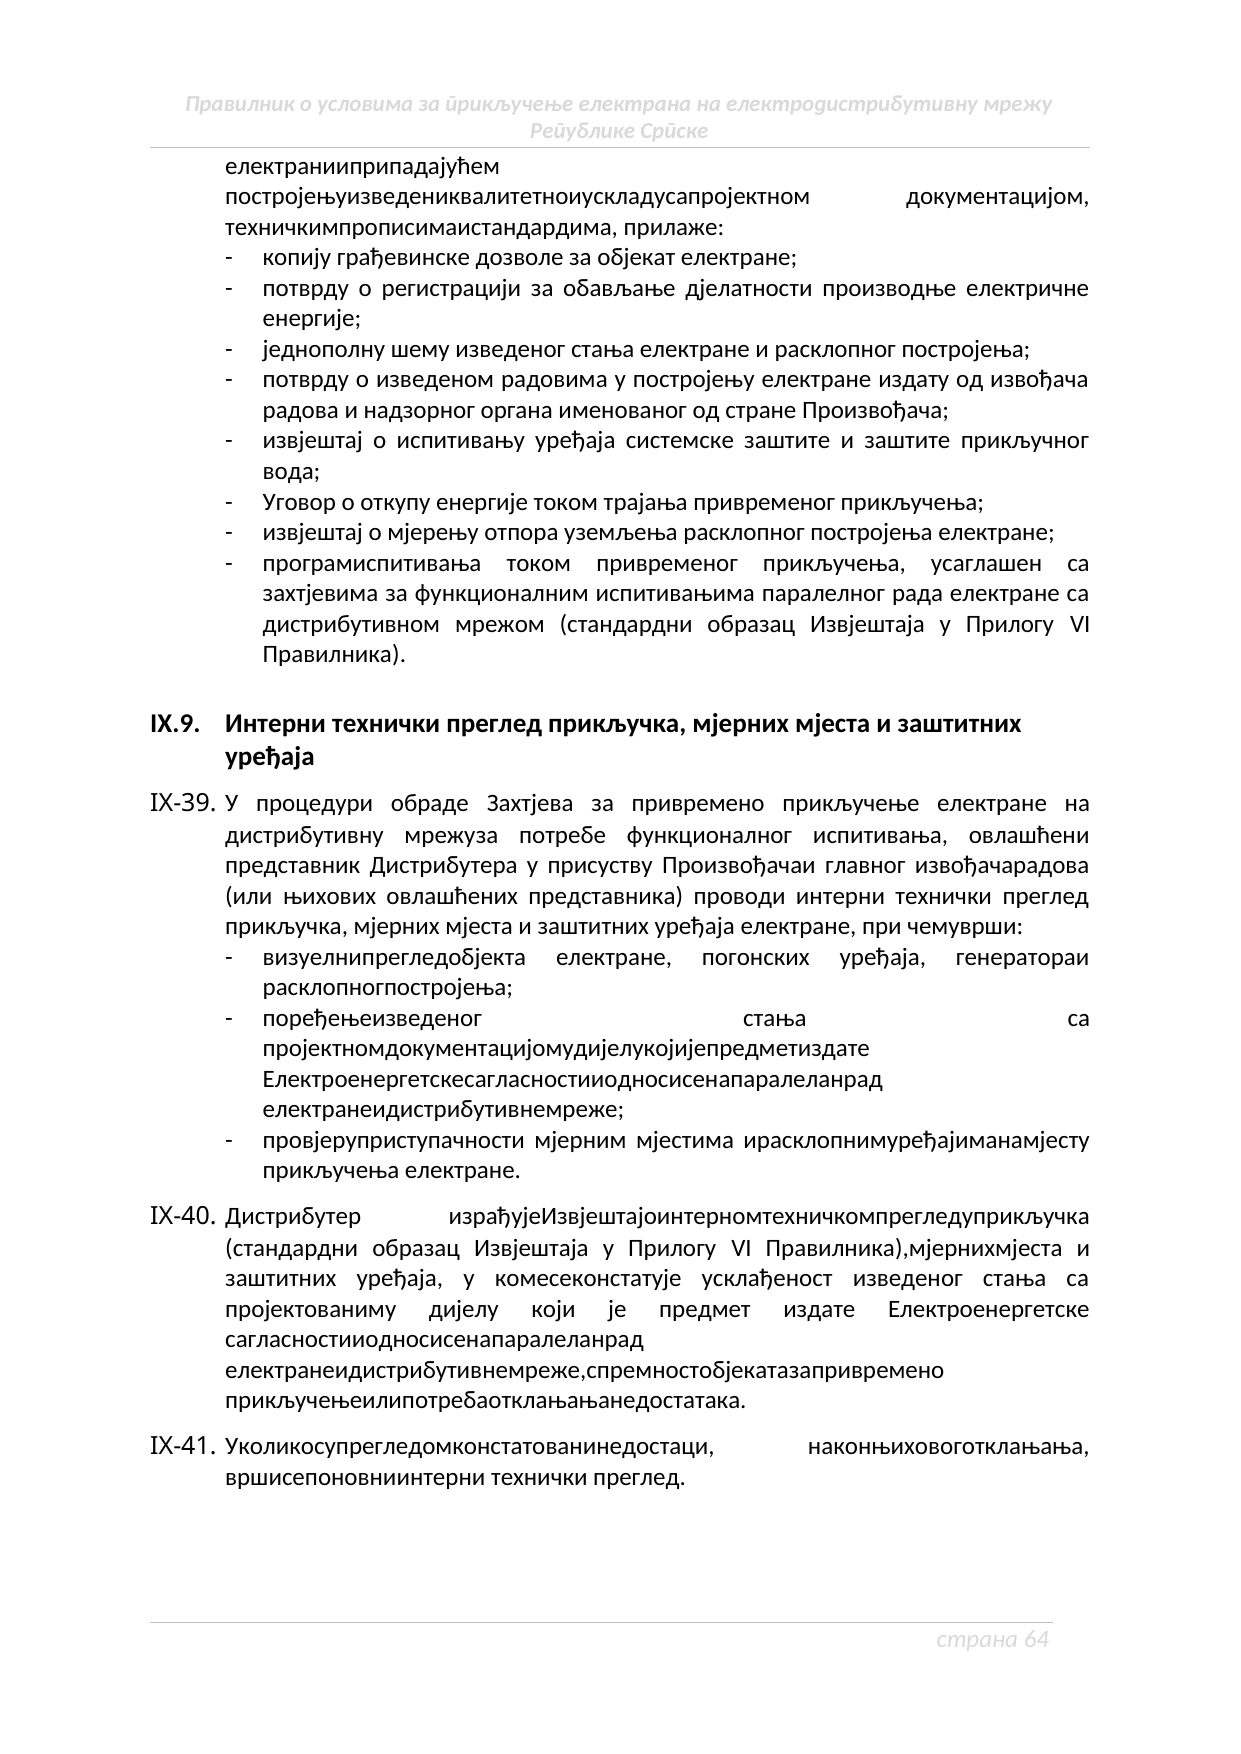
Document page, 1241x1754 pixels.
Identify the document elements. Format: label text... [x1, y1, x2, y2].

list Уговор о откупу енергије током трајања привременог прикључења; [225, 486, 1090, 516]
list потврду о изведеном радовима у постројењу електране издату од извођача радова и надзорног органа именованог од стране Произвођача; [225, 364, 1090, 425]
list извјештај о испитивању уређаја системске заштите и заштите прикључног вода; [225, 425, 1090, 486]
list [150, 150, 1090, 242]
list поређењеизведеног стања са пројектномдокументацијомудијелукојијепредметиздате Електроенергетскесагласностииодносисенапаралеланрад електранеидистрибутивнемреже; [225, 1002, 1090, 1124]
list Уколикосупрегледомконстатованинедостаци, наконњиховоготклањања, вршисепоновниинтерни технички преглед. [150, 1427, 1090, 1492]
list Дистрибутер израђујеИзвјештајоинтерномтехничкомпрегледуприкључка (стандардни образац Извјештаја у Прилогу VI Правилника),мјернихмјеста и заштитних уређаја, у комесеконстатује усклађеност изведеног стања са пројектованиму дијелу који је предмет издате Електроенергетске сагласностииодносисенапаралеланрад електранеидистрибутивнемреже,спремностобјекатазапривремено прикључењеилипотребаотклањањанедостатака. [150, 1198, 1090, 1415]
list визуелнипрегледобјекта електране, погонских уређаја, генератораи расклопногпостројења; [225, 941, 1090, 1002]
list извјештај о мјерењу отпора уземљења расклопног постројења електране; [225, 516, 1090, 547]
list У процедури обраде Захтјевa за привремено прикључење електране на дистрибутивну мрежуза потребе функционалног испитивања, овлашћени представник Дистрибутера у присуству Произвођачаи главног извођачарадова (или њихових овлашћених представника) проводи интерни технички преглед прикључка, мјерних мјеста и заштитних уређаја електране, при чемуврши: [150, 785, 1090, 941]
list програмиспитивања током привременог прикључења, усаглашен са захтјевима за функционалним испитивањима паралелног рада електране са дистрибутивном мрежом (стандардни образац Извјештаја у Прилогу VI Правилника). [225, 547, 1090, 669]
list једнополну шему изведеног стања електране и расклопног постројења; [225, 333, 1090, 364]
subtitle Интерни технички преглед прикључка, мјерних мјеста и заштитних уређаја [150, 706, 1090, 772]
list копију грађевинске дозволе за објекат електране; [225, 242, 1090, 272]
list провјеруприступачности мјерним мјестима ирасклопнимуређајиманамјесту прикључења електране. [225, 1124, 1090, 1185]
list потврду о регистрацији за обављање дјелатности производње електричне енергије; [225, 272, 1090, 333]
